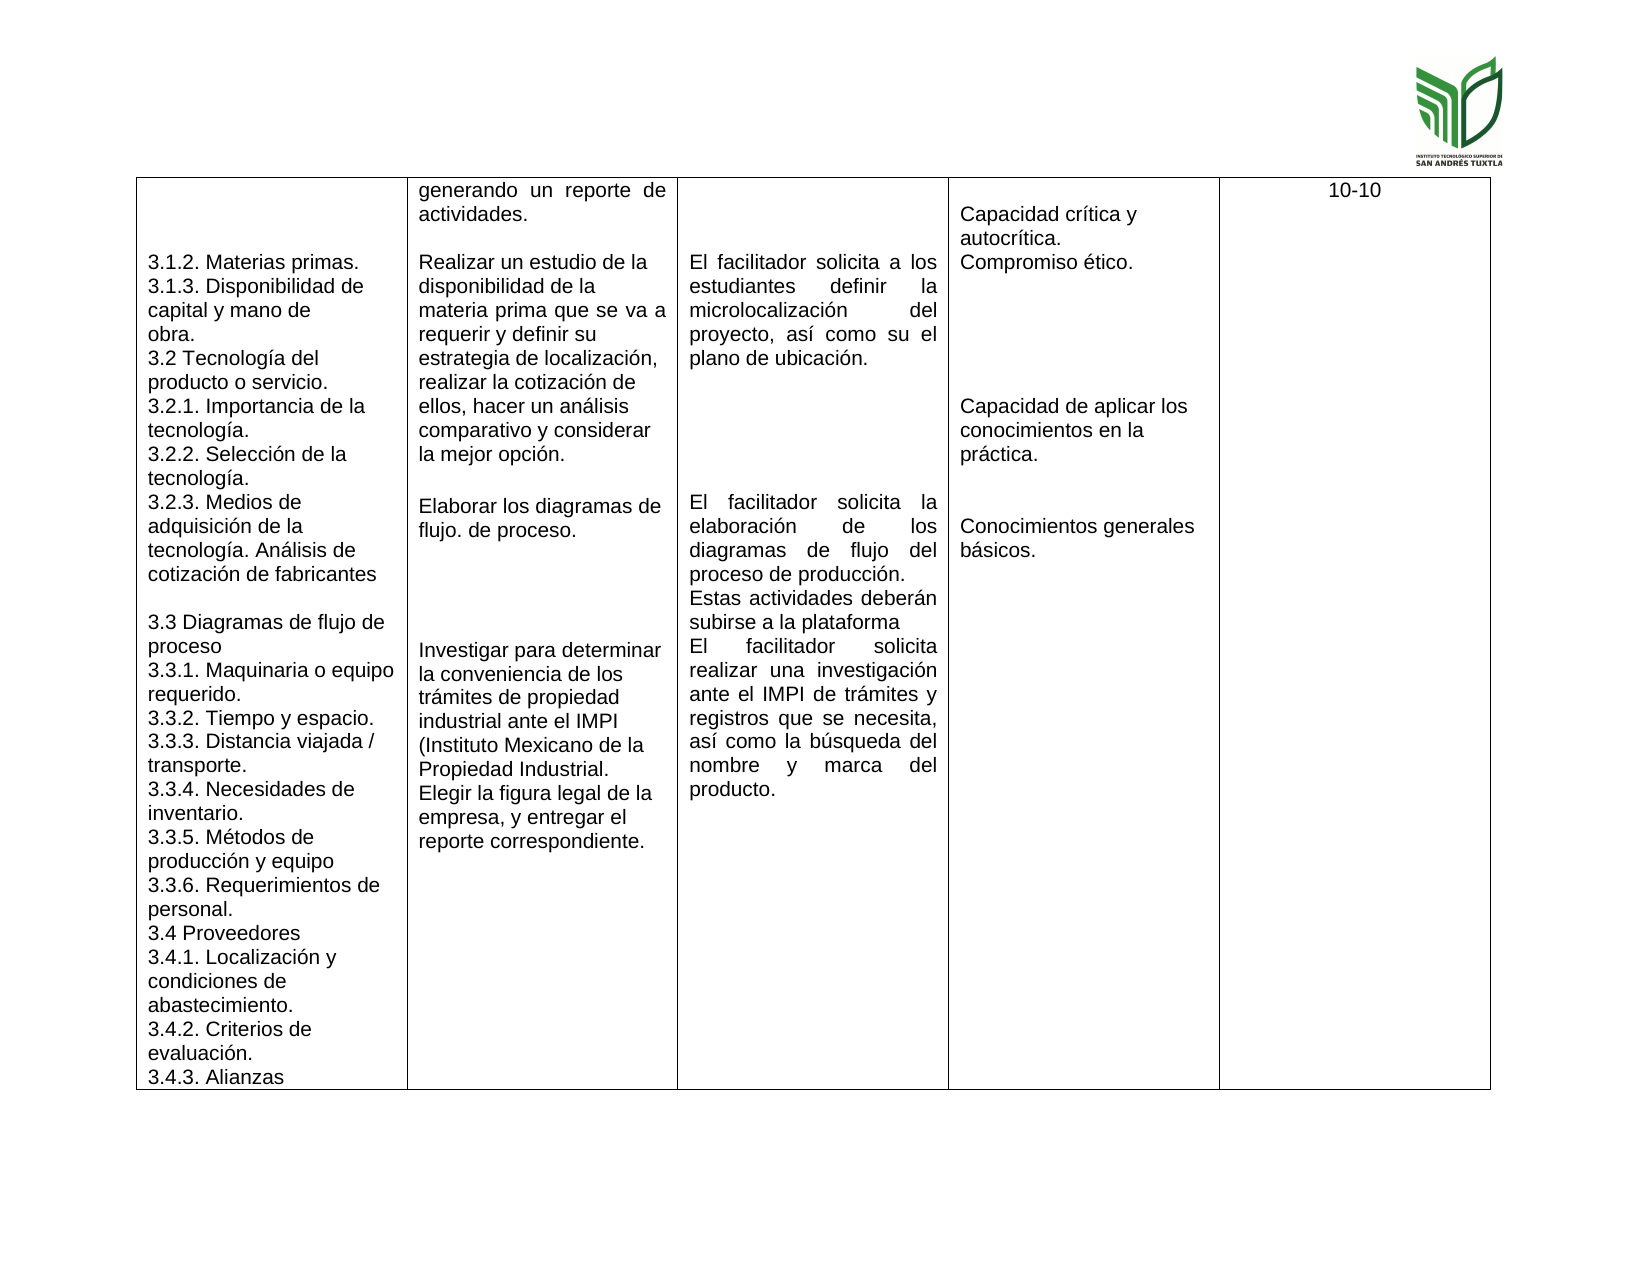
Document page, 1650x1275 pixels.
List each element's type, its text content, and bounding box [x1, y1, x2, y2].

picture [1416, 56, 1503, 166]
table_cell 20 (total de horas 10-10 [1220, 178, 1490, 1089]
